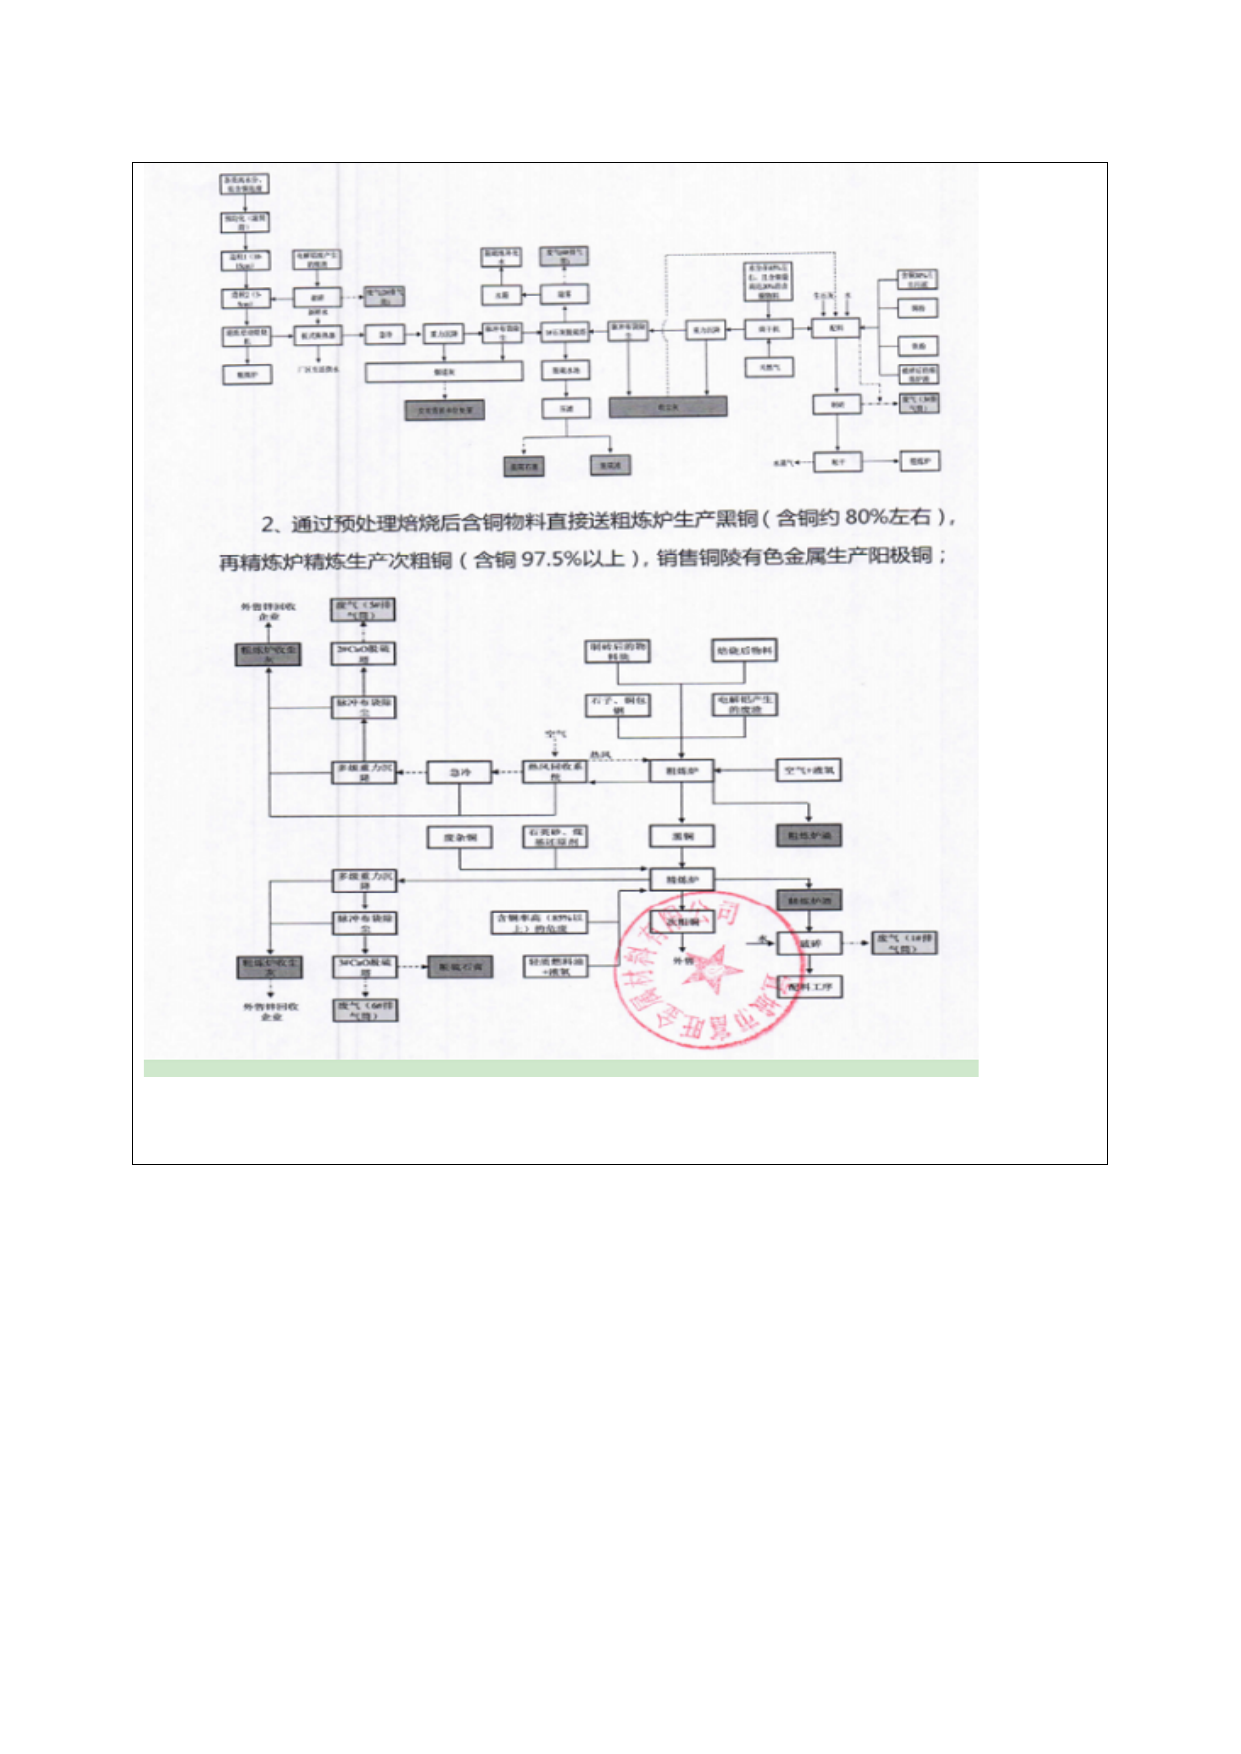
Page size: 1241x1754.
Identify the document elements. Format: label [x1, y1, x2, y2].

table_header [133, 163, 1107, 1164]
picture [143, 163, 979, 1077]
